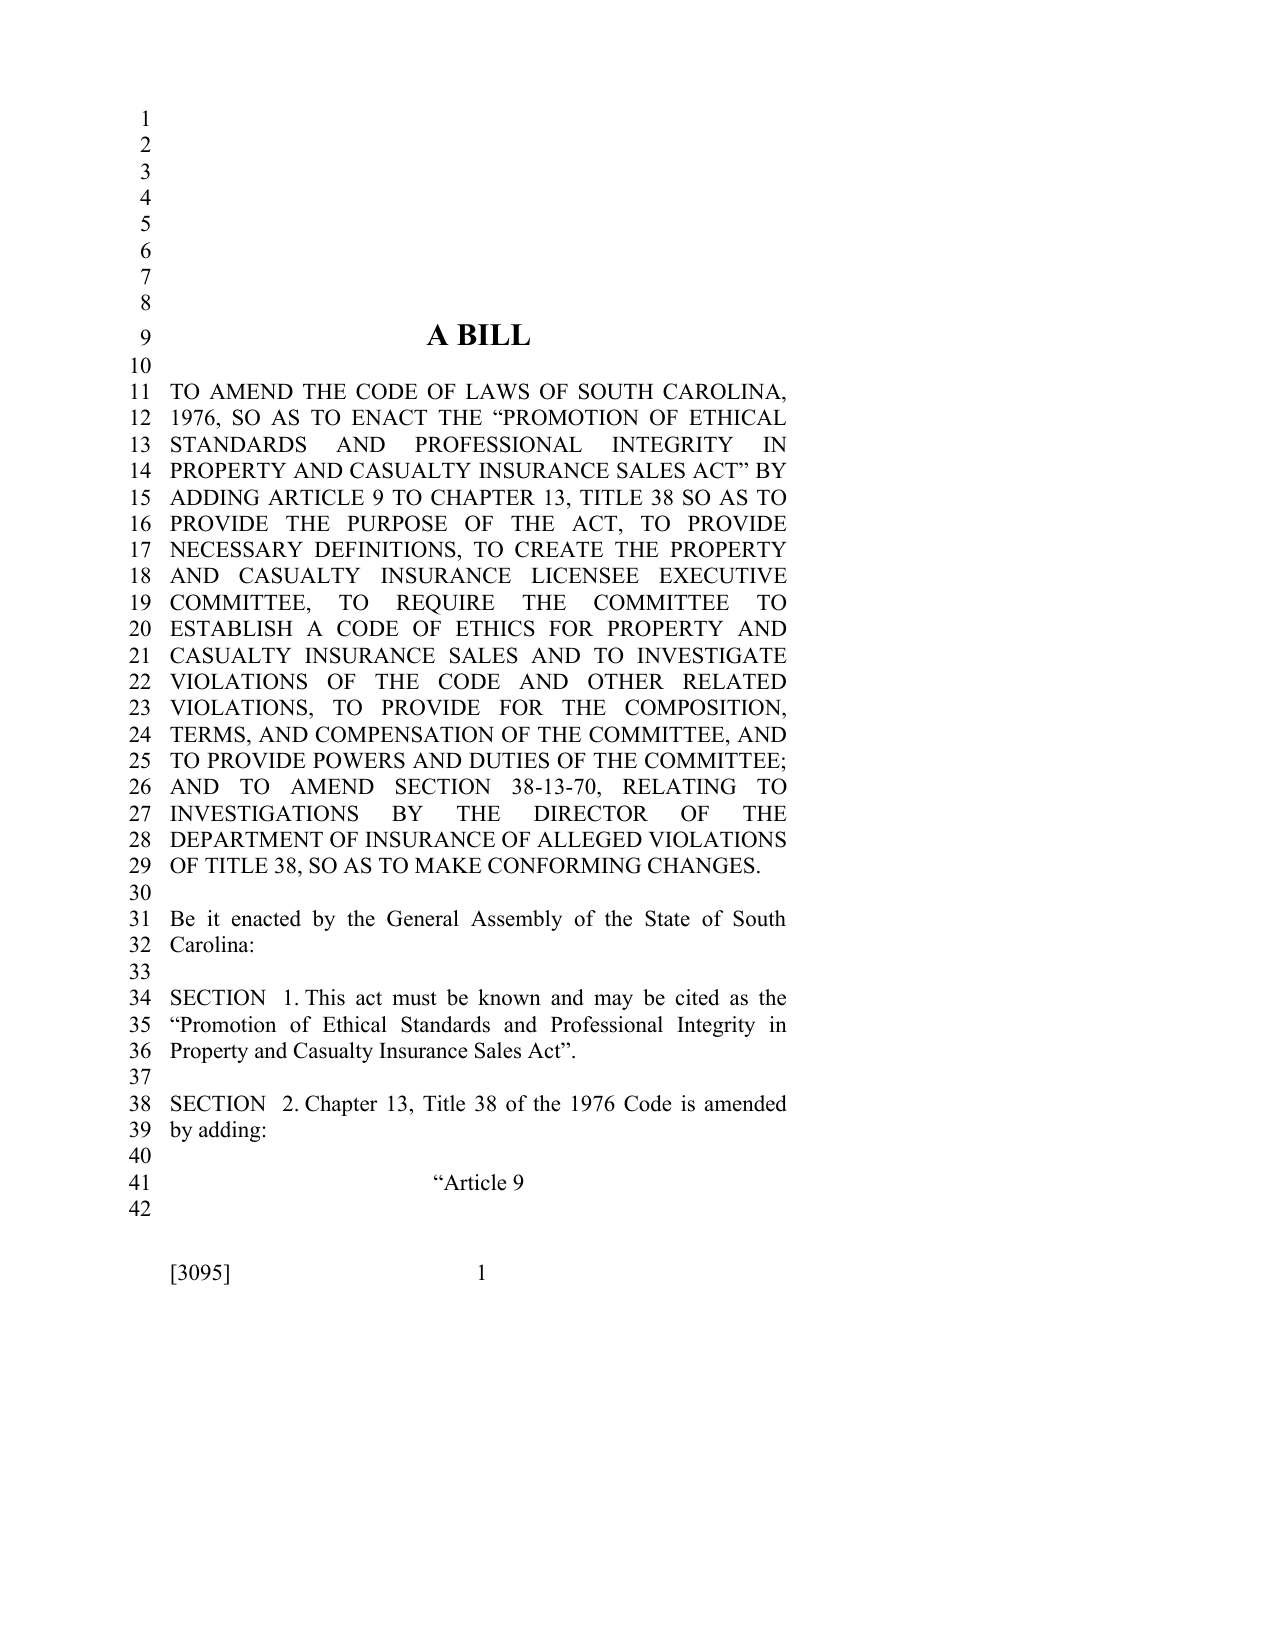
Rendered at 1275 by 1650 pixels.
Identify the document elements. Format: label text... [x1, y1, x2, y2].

text TO AMEND THE CODE OF LAWS OF SOUTH CAROLINA, 1976, SO AS TO ENACT THE “PROMOTION OF ETHICAL STANDARDS AND PROFESSIONAL INTEGRITY IN PROPERTY AND CASUALTY INSURANCE SALES ACT” BY ADDING ARTICLE 9 TO CHAPTER 13, TITLE 38 SO AS TO PROVIDE THE PURPOSE OF THE ACT, TO PROVIDE NECESSARY DEFINITIONS, TO CREATE THE PROPERTY AND CASUALTY INSURANCE LICENSEE EXECUTIVE COMMITTEE, TO REQUIRE THE COMMITTEE TO ESTABLISH A CODE OF ETHICS FOR PROPERTY AND CASUALTY INSURANCE SALES AND TO INVESTIGATE VIOLATIONS OF THE CODE AND OTHER RELATED VIOLATIONS, TO PROVIDE FOR THE COMPOSITION, TERMS, AND COMPENSATION OF THE COMMITTEE, AND TO PROVIDE POWERS AND DUTIES OF THE COMMITTEE; AND TO AMEND SECTION 38-13-70, RELATING TO INVESTIGATIONS BY THE DIRECTOR OF THE DEPARTMENT OF INSURANCE OF ALLEGED VIOLATIONS OF TITLE 38, SO AS TO MAKE CONFORMING CHANGES. [169, 378, 787, 879]
text “Article 9 [169, 1169, 787, 1195]
text SECTION 2. Chapter 13, Title 38 of the 1976 Code is amended by adding: [169, 1090, 787, 1142]
text SECTION 1. This act must be known and may be cited as the “Promotion of Ethical Standards and Professional Integrity in Property and Casualty Insurance Sales Act”. [169, 984, 787, 1063]
text Be it enacted by the General Assembly of the State of South Carolina: [169, 905, 787, 958]
text A BILL [169, 316, 787, 352]
